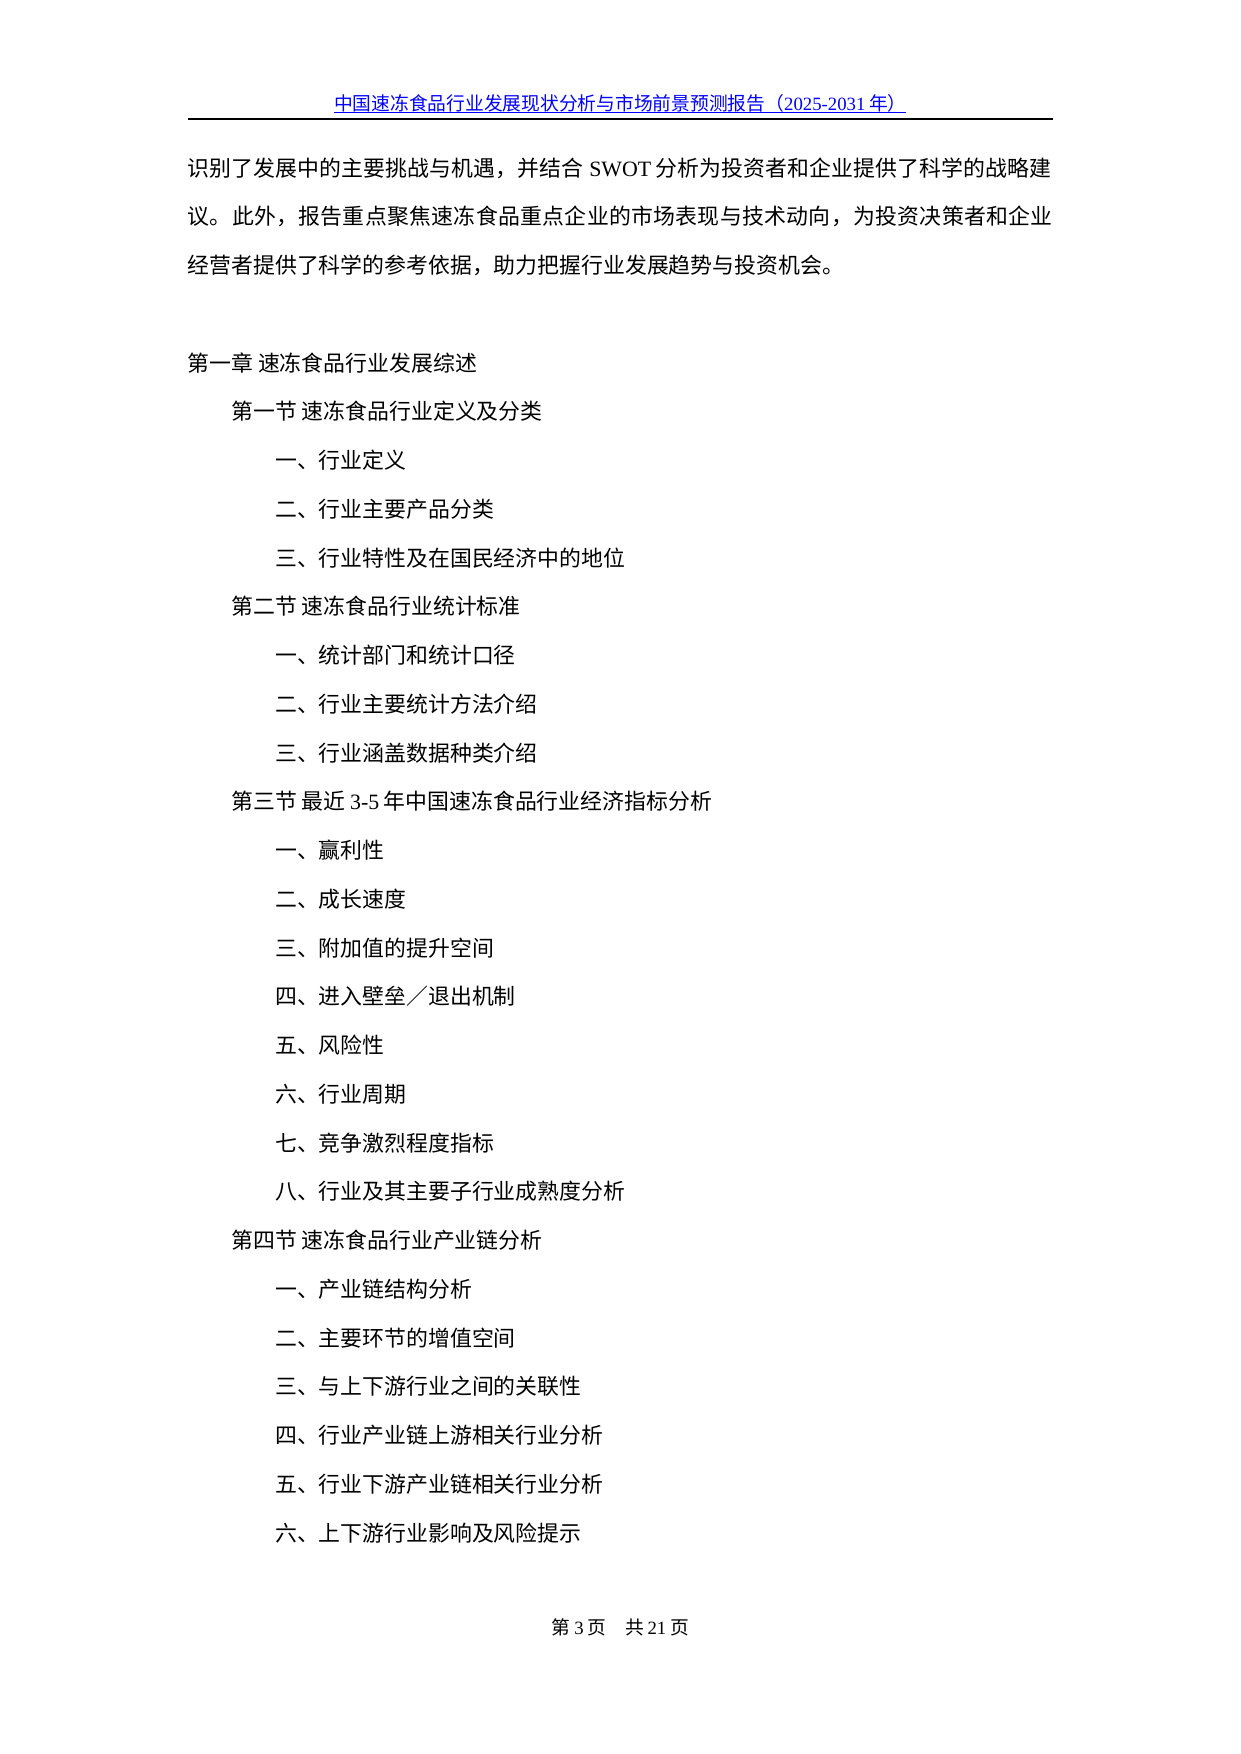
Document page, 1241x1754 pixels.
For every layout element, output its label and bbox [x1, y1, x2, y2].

text [187, 150, 1053, 1548]
